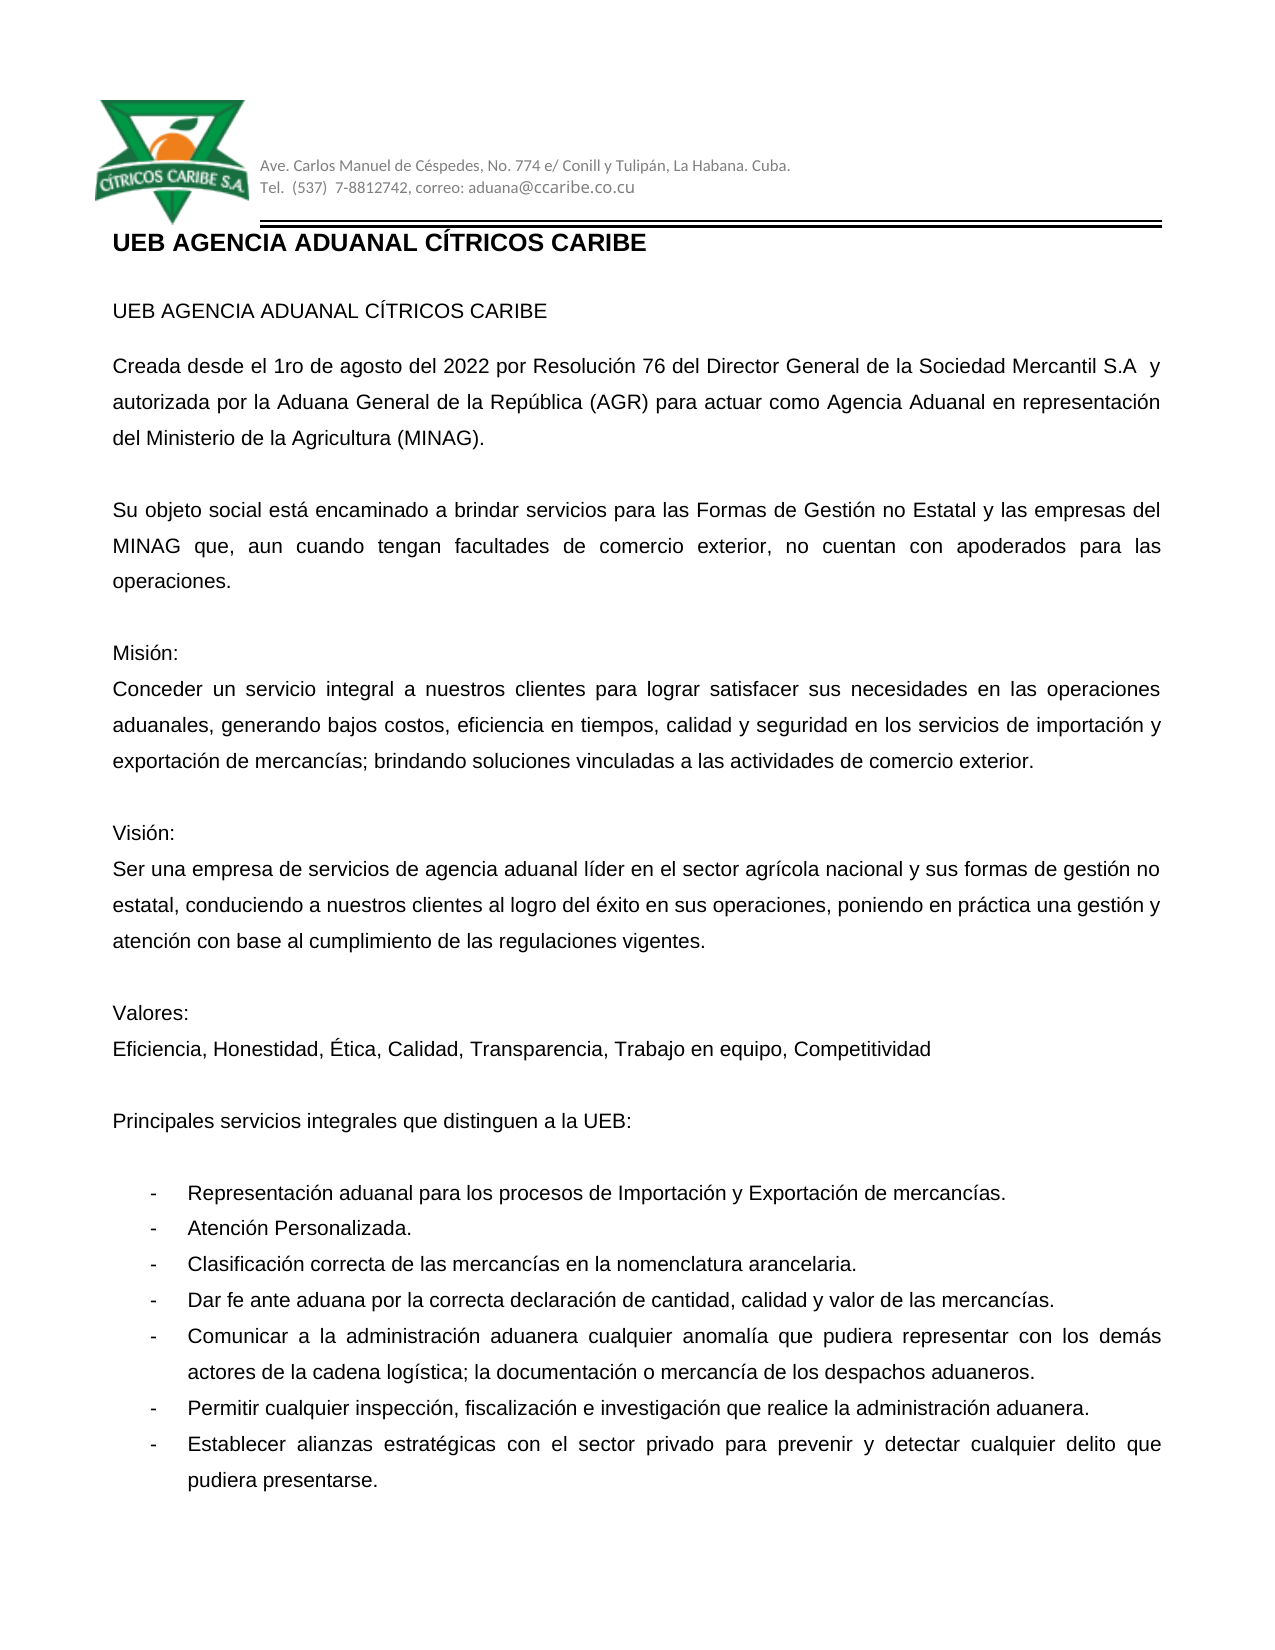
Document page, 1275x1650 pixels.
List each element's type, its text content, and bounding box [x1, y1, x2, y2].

text Creada desde el 1ro de agosto del 2022 por Resolución 76 del Director General de la Sociedad Mercantil S.A y autorizada por la Aduana General de la República (AGR) para actuar como Agencia Aduanal en representación del Ministerio de la Agricultura (MINAG). [112, 354, 1162, 449]
text Eficiencia, Honestidad, Ética, Calidad, Transparencia, Trabajo en equipo, Competitividad [112, 1037, 1162, 1061]
list Atención Personalizada. [150, 1216, 1162, 1240]
list Clasificación correcta de las mercancías en la nomenclatura arancelaria. [150, 1252, 1162, 1276]
text Su objeto social está encaminado a brindar servicios para las Formas de Gestión no Estatal y las empresas del MINAG que, aun cuando tengan facultades de comercio exterior, no cuentan con apoderados para las operaciones. [112, 497, 1162, 593]
text Conceder un servicio integral a nuestros clientes para lograr satisfacer sus necesidades en las operaciones aduanales, generando bajos costos, eficiencia en tiempos, calidad y seguridad en los servicios de importación y exportación de mercancías; brindando soluciones vinculadas a las actividades de comercio exterior. [112, 677, 1162, 773]
list Dar fe ante aduana por la correcta declaración de cantidad, calidad y valor de las mercancías. [150, 1288, 1162, 1312]
text Misión: [112, 641, 1162, 665]
text Visión: [112, 821, 1162, 845]
picture [95, 100, 250, 225]
list Permitir cualquier inspección, fiscalización e investigación que realice la administración aduanera. [150, 1396, 1162, 1420]
text Ser una empresa de servicios de agencia aduanal líder en el sector agrícola nacional y sus formas de gestión no estatal, conduciendo a nuestros clientes al logro del éxito en sus operaciones, poniendo en práctica una gestión y atención con base al cumplimiento de las regulaciones vigentes. [112, 857, 1162, 953]
text UEB AGENCIA ADUANAL CÍTRICOS CARIBE [112, 299, 1162, 323]
text Principales servicios integrales que distinguen a la UEB: [112, 1108, 1162, 1132]
text Valores: [112, 1001, 1162, 1024]
list Representación aduanal para los procesos de Importación y Exportación de mercancías. [150, 1180, 1162, 1204]
list Comunicar a la administración aduanera cualquier anomalía que pudiera representar con los demás actores de la cadena logística; la documentación o mercancía de los despachos aduaneros. [150, 1324, 1162, 1384]
list Establecer alianzas estratégicas con el sector privado para prevenir y detectar cualquier delito que pudiera presentarse. [150, 1432, 1162, 1492]
